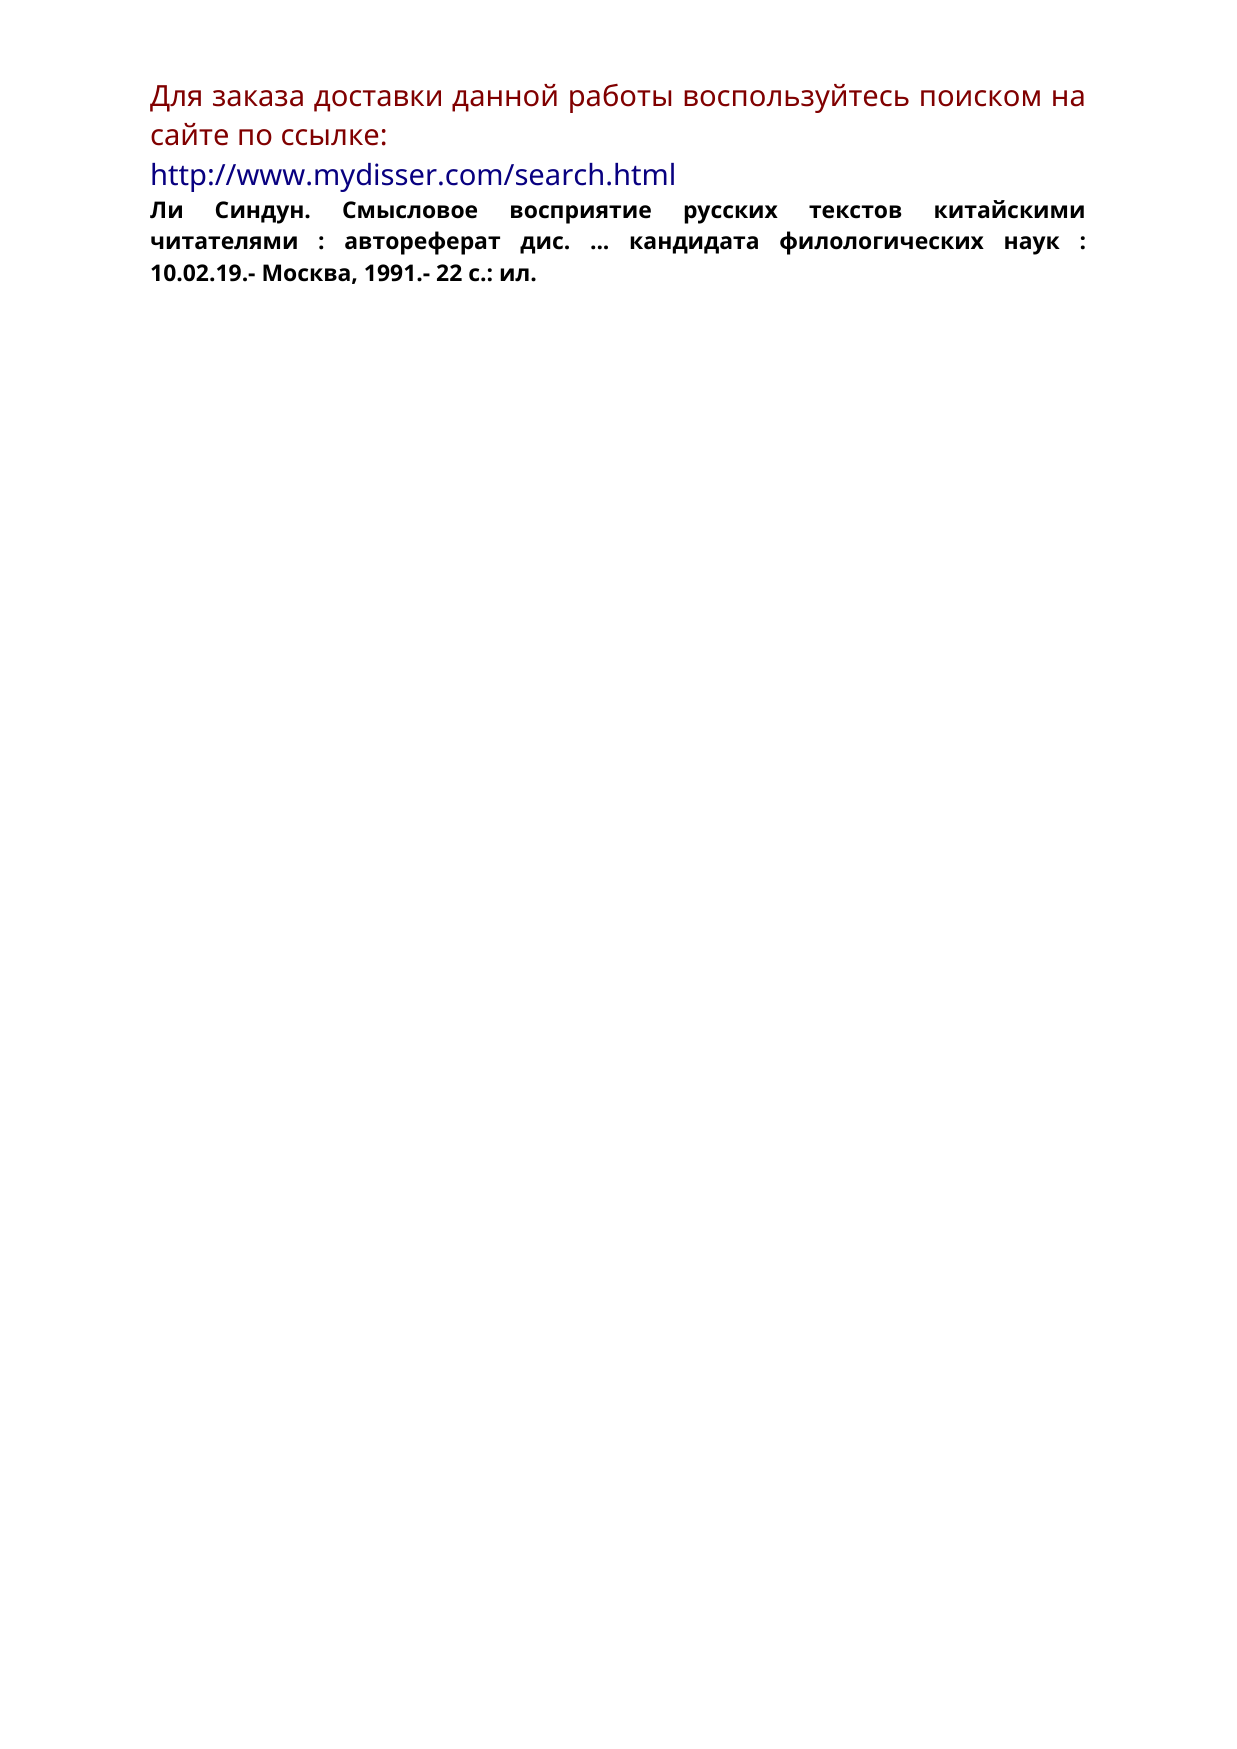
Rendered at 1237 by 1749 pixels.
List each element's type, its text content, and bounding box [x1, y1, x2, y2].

text Ли Синдун. Смысловое восприятие русских текстов китайскими читателями : автореферат дис. ... кандидата филологических наук : 10.02.19.- Москва, 1991.- 22 с.: ил. [150, 194, 1086, 288]
